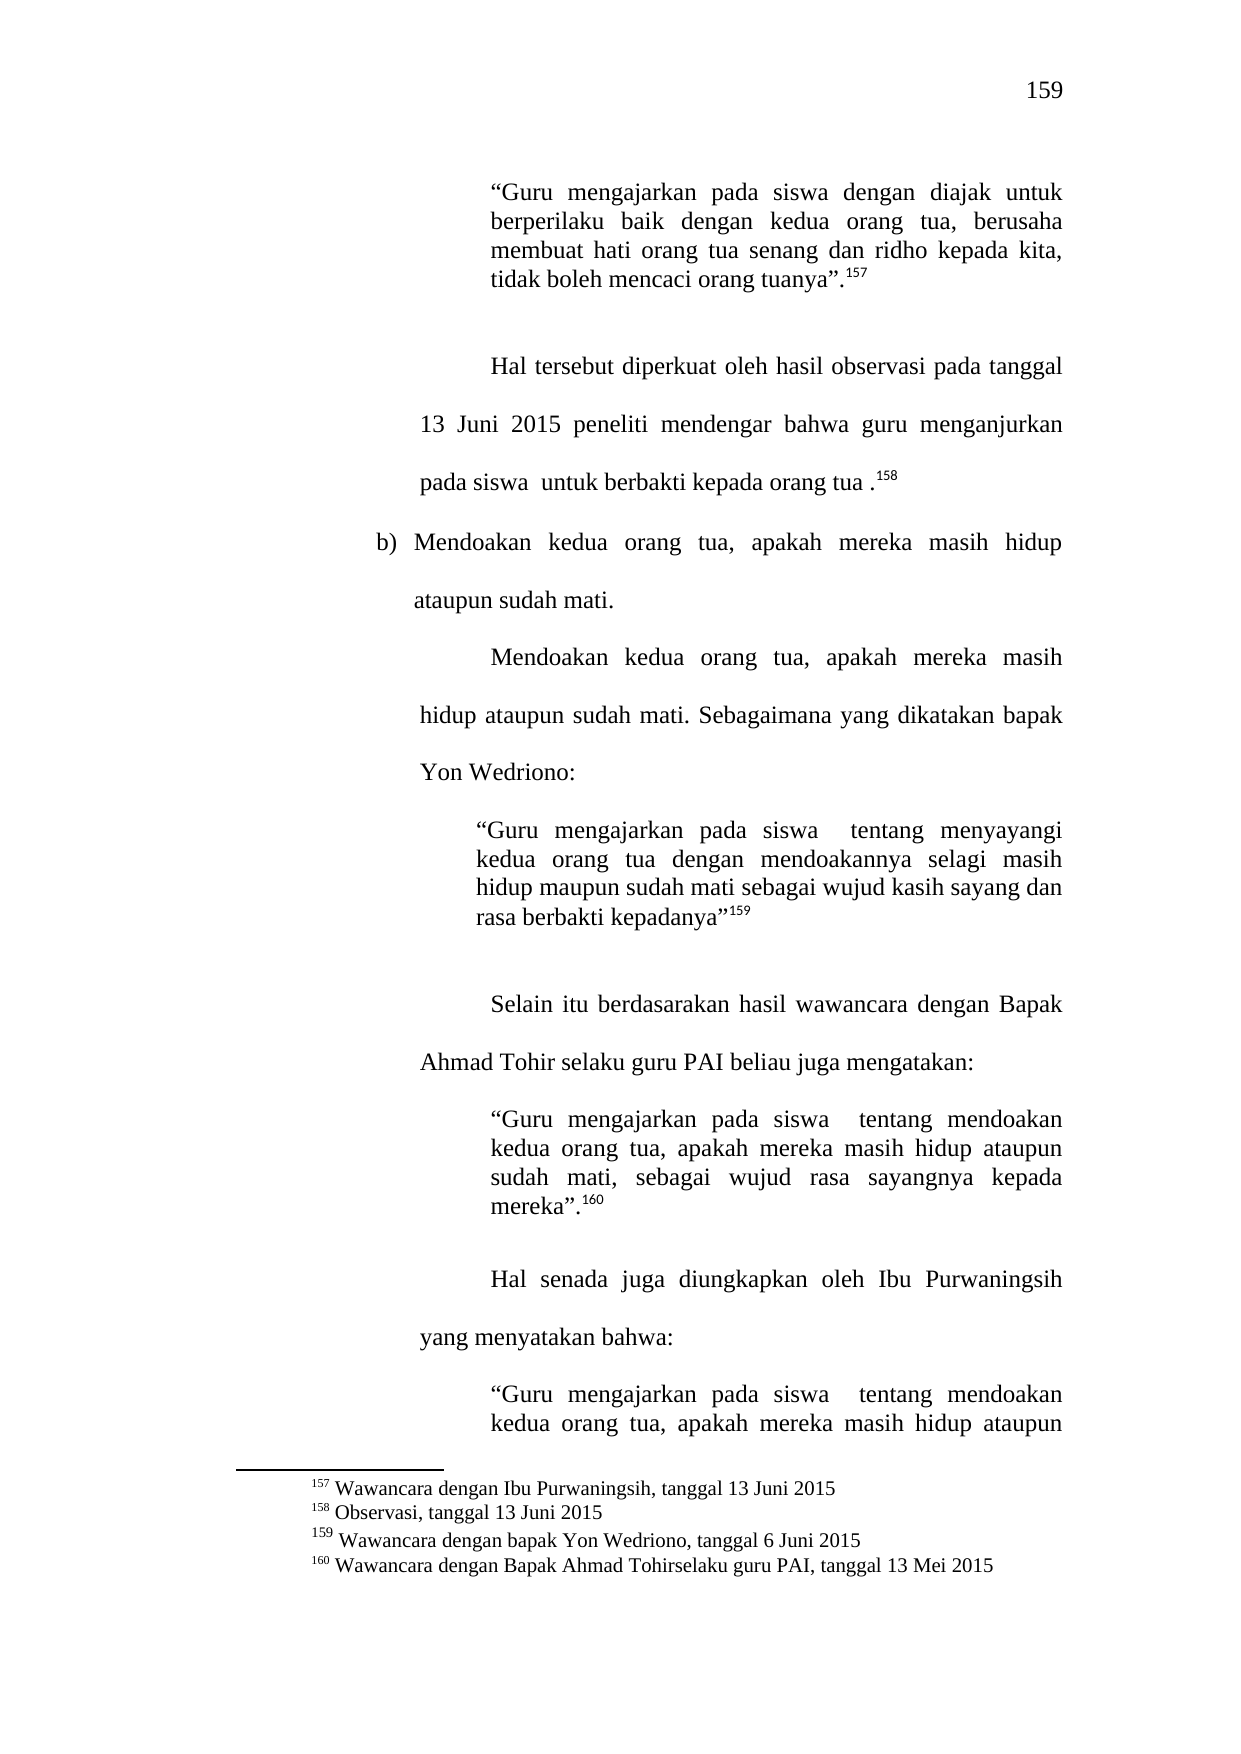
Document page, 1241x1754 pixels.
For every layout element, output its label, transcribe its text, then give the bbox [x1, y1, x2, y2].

text “Guru mengajarkan pada siswa dengan diajak untuk berperilaku baik dengan kedua orang tua, berusaha membuat hati orang tua senang dan ridho kepada kita, tidak boleh mencaci orang tuanya”. [490, 177, 1063, 294]
list Mendoakan kedua orang tua, apakah mereka masih hidup ataupun sudah mati. [376, 527, 1063, 614]
text Selain itu berdasarakan hasil wawancara dengan Bapak Ahmad Tohir selaku guru PAI beliau juga mengatakan: [419, 989, 1063, 1076]
text Hal senada juga diungkapkan oleh Ibu Purwaningsih yang menyatakan bahwa: [419, 1264, 1063, 1350]
text Hal tersebut diperkuat oleh hasil observasi pada tanggal 13 Juni 2015 peneliti mendengar bahwa guru menganjurkan pada siswa untuk berbakti kepada orang tua . [419, 351, 1063, 497]
text Mendoakan kedua orang tua, apakah mereka masih hidup ataupun sudah mati. Sebagaimana yang dikatakan bapak Yon Wedriono: [419, 642, 1063, 786]
text “Guru mengajarkan pada siswa tentang menyayangi kedua orang tua dengan mendoakannya selagi masih hidup maupun sudah mati sebagai wujud kasih sayang dan rasa berbakti kepadanya” [476, 815, 1063, 932]
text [490, 1379, 1063, 1437]
